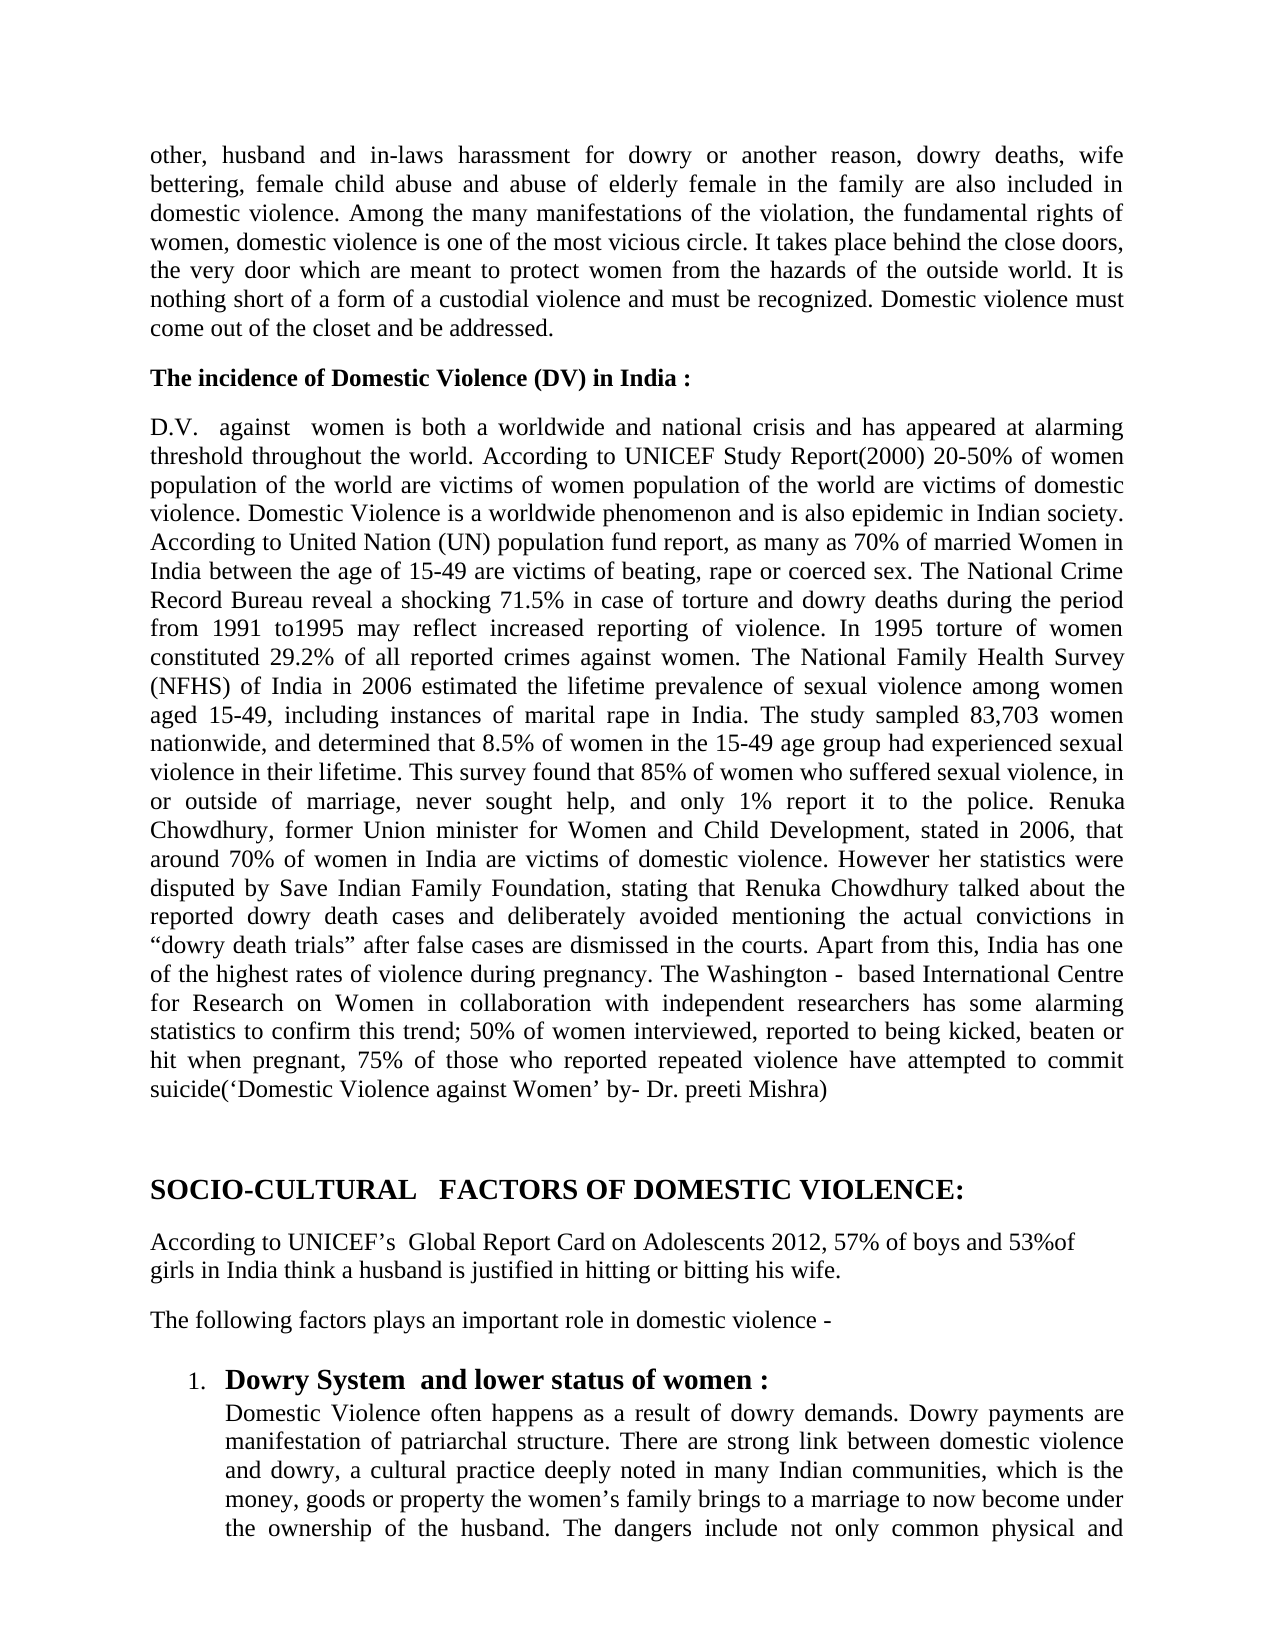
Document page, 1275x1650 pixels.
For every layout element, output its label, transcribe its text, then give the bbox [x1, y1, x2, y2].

text The following factors plays an important role in domestic violence - [150, 1305, 1125, 1334]
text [150, 141, 1125, 342]
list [225, 1398, 1125, 1541]
text SOCIO-CULTURAL FACTORS OF DOMESTIC VIOLENCE: [150, 1172, 1125, 1206]
text According to UNICEF’s Global Report Card on Adolescents 2012, 57% of boys and 53%of girls in India think a husband is justified in hitting or bitting his wife. [150, 1227, 1125, 1284]
list Dowry System and lower status of women : [187, 1354, 1125, 1398]
text The incidence of Domestic Violence (DV) in India : [150, 363, 1125, 391]
text D.V. against women is both a worldwide and national crisis and has appeared at alarming threshold throughout the world. According to UNICEF Study Report(2000) 20-50% of women population of the world are victims of women population of the world are victims of domestic violence. Domestic Violence is a worldwide phenomenon and is also epidemic in Indian society. According to United Nation (UN) population fund report, as many as 70% of married Women in India between the age of 15-49 are victims of beating, rape or coerced sex. The National Crime Record Bureau reveal a shocking 71.5% in case of torture and dowry deaths during the period from 1991 to1995 may reflect increased reporting of violence. In 1995 torture of women constituted 29.2% of all reported crimes against women. The National Family Health Survey (NFHS) of India in 2006 estimated the lifetime prevalence of sexual violence among women aged 15-49, including instances of marital rape in India. The study sampled 83,703 women nationwide, and determined that 8.5% of women in the 15-49 age group had experienced sexual violence in their lifetime. This survey found that 85% of women who suffered sexual violence, in or outside of marriage, never sought help, and only 1% report it to the police. Renuka Chowdhury, former Union minister for Women and Child Development, stated in 2006, that around 70% of women in India are victims of domestic violence. However her statistics were disputed by Save Indian Family Foundation, stating that Renuka Chowdhury talked about the reported dowry death cases and deliberately avoided mentioning the actual convictions in “dowry death trials” after false cases are dismissed in the courts. Apart from this, India has one of the highest rates of violence during pregnancy. The Washington - based International Centre for Research on Women in collaboration with independent researchers has some alarming statistics to confirm this trend; 50% of women interviewed, reported to being kicked, beaten or hit when pregnant, 75% of those who reported repeated violence have attempted to commit suicide(‘Domestic Violence against Women’ by- Dr. preeti Mishra) [150, 412, 1125, 1103]
